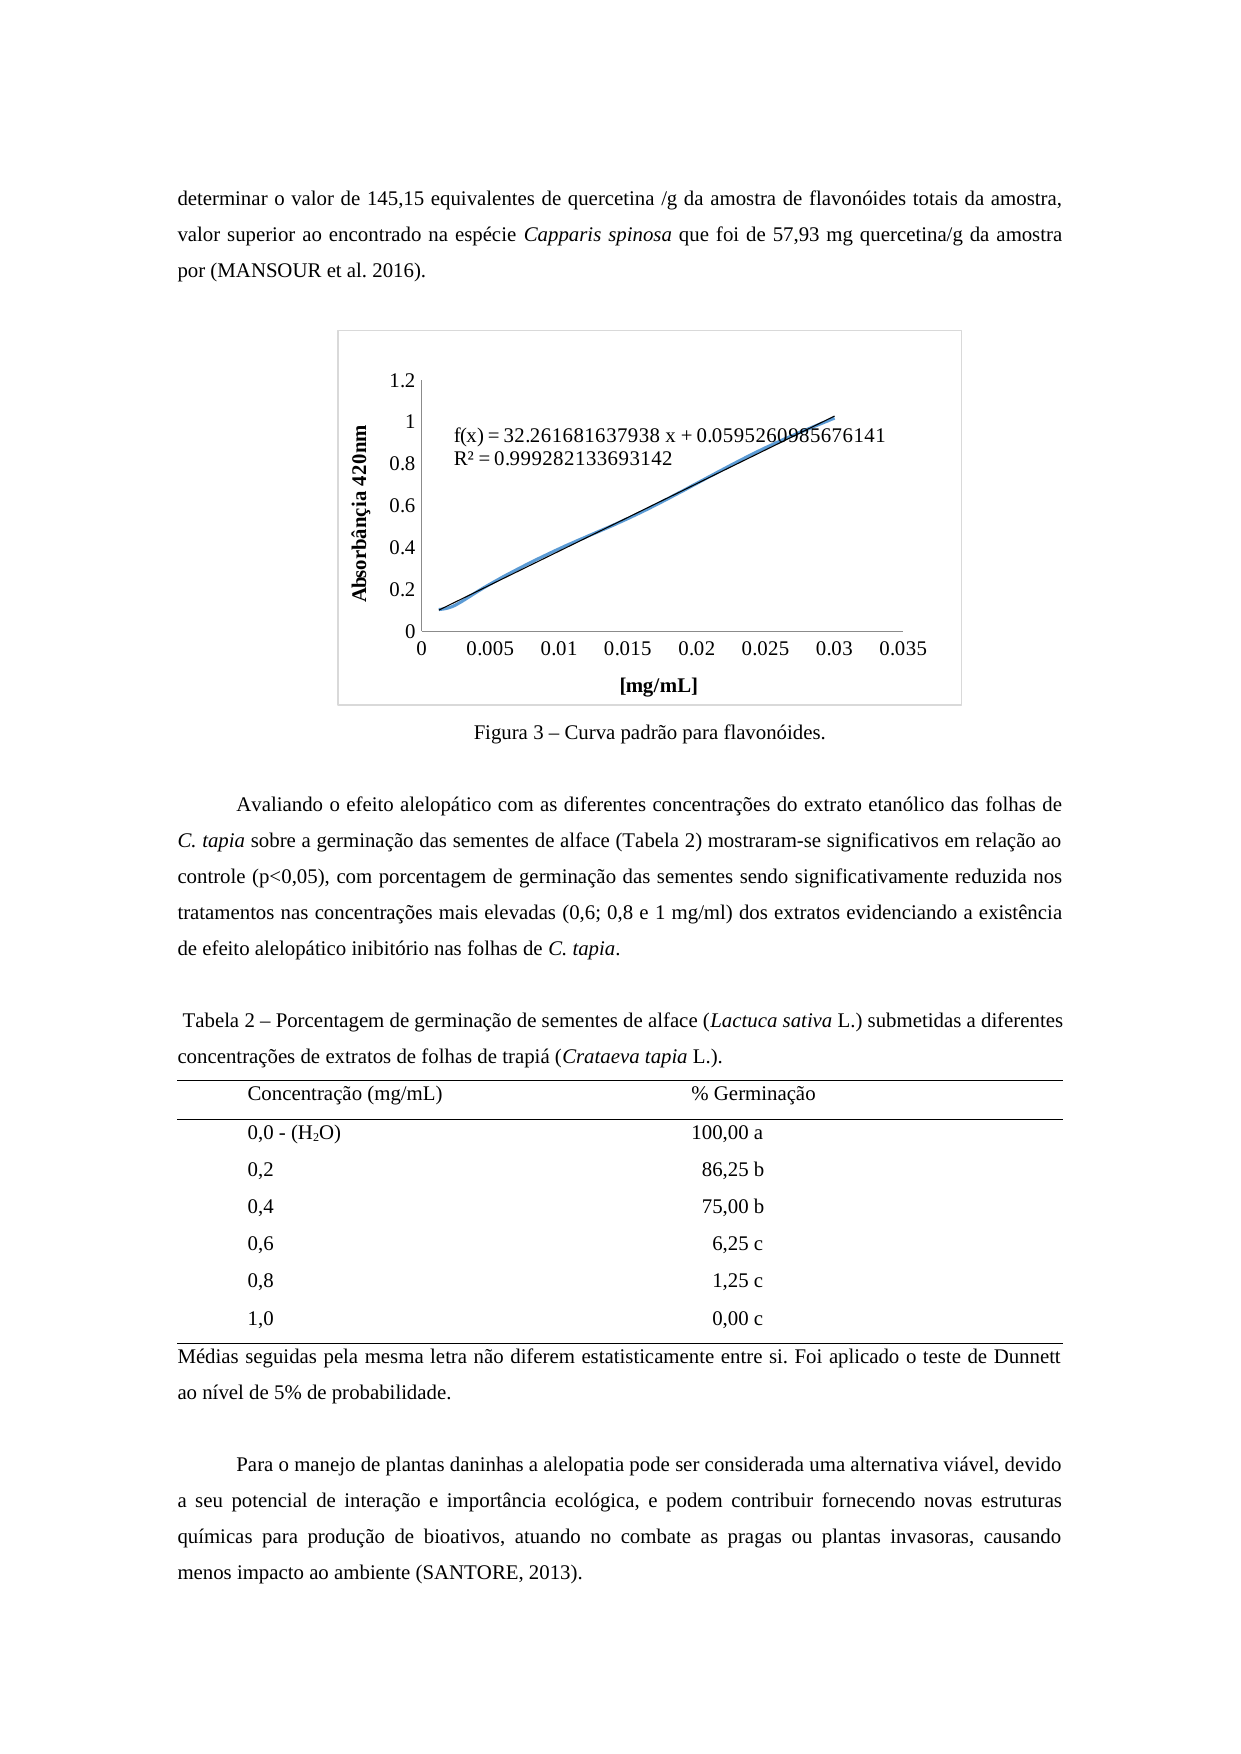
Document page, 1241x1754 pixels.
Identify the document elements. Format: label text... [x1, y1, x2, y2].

table_cell 1,25 c [621, 1268, 1063, 1306]
table_header % Germinação [621, 1081, 1063, 1118]
table_cell 0,8 [177, 1268, 621, 1306]
table_header Concentração (mg/mL) [177, 1081, 621, 1118]
table_cell 75,00 b [621, 1194, 1063, 1231]
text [177, 186, 1063, 282]
table_cell 6,25 c [621, 1231, 1063, 1268]
table_cell 0,2 [177, 1157, 621, 1194]
text Médias seguidas pela mesma letra não diferem estatisticamente entre si. Foi aplicado o teste de Dunnett ao nível de 5% de probabilidade. [177, 1344, 1063, 1404]
text Tabela 2 – Porcentagem de germinação de sementes de alface (Lactuca sativa L.) submetidas a diferentes concentrações de extratos de folhas de trapiá (Crataeva tapia L.). [177, 1008, 1063, 1068]
table_cell 86,25 b [621, 1157, 1063, 1194]
text Para o manejo de plantas daninhas a alelopatia pode ser considerada uma alternativa viável, devido a seu potencial de interação e importância ecológica, e podem contribuir fornecendo novas estruturas químicas para produção de bioativos, atuando no combate as pragas ou plantas invasoras, causando menos impacto ao ambiente (SANTORE, 2013). [177, 1452, 1063, 1584]
table_cell 100,00 a [621, 1120, 1063, 1157]
table_cell 0,6 [177, 1231, 621, 1268]
text Figura 3 – Curva padrão para flavonóides. [177, 720, 1063, 744]
table_cell 0,0 - (H2O) [177, 1120, 621, 1157]
table_cell 0,00 c [621, 1306, 1063, 1343]
text Avaliando o efeito alelopático com as diferentes concentrações do extrato etanólico das folhas de C. tapia sobre a germinação das sementes de alface (Tabela 2) mostraram-se significativos em relação ao controle (p<0,05), com porcentagem de germinação das sementes sendo significativamente reduzida nos tratamentos nas concentrações mais elevadas (0,6; 0,8 e 1 mg/ml) dos extratos evidenciando a existência de efeito alelopático inibitório nas folhas de C. tapia. [177, 792, 1063, 960]
table_cell 1,0 [177, 1306, 621, 1343]
table_cell 0,4 [177, 1194, 621, 1231]
